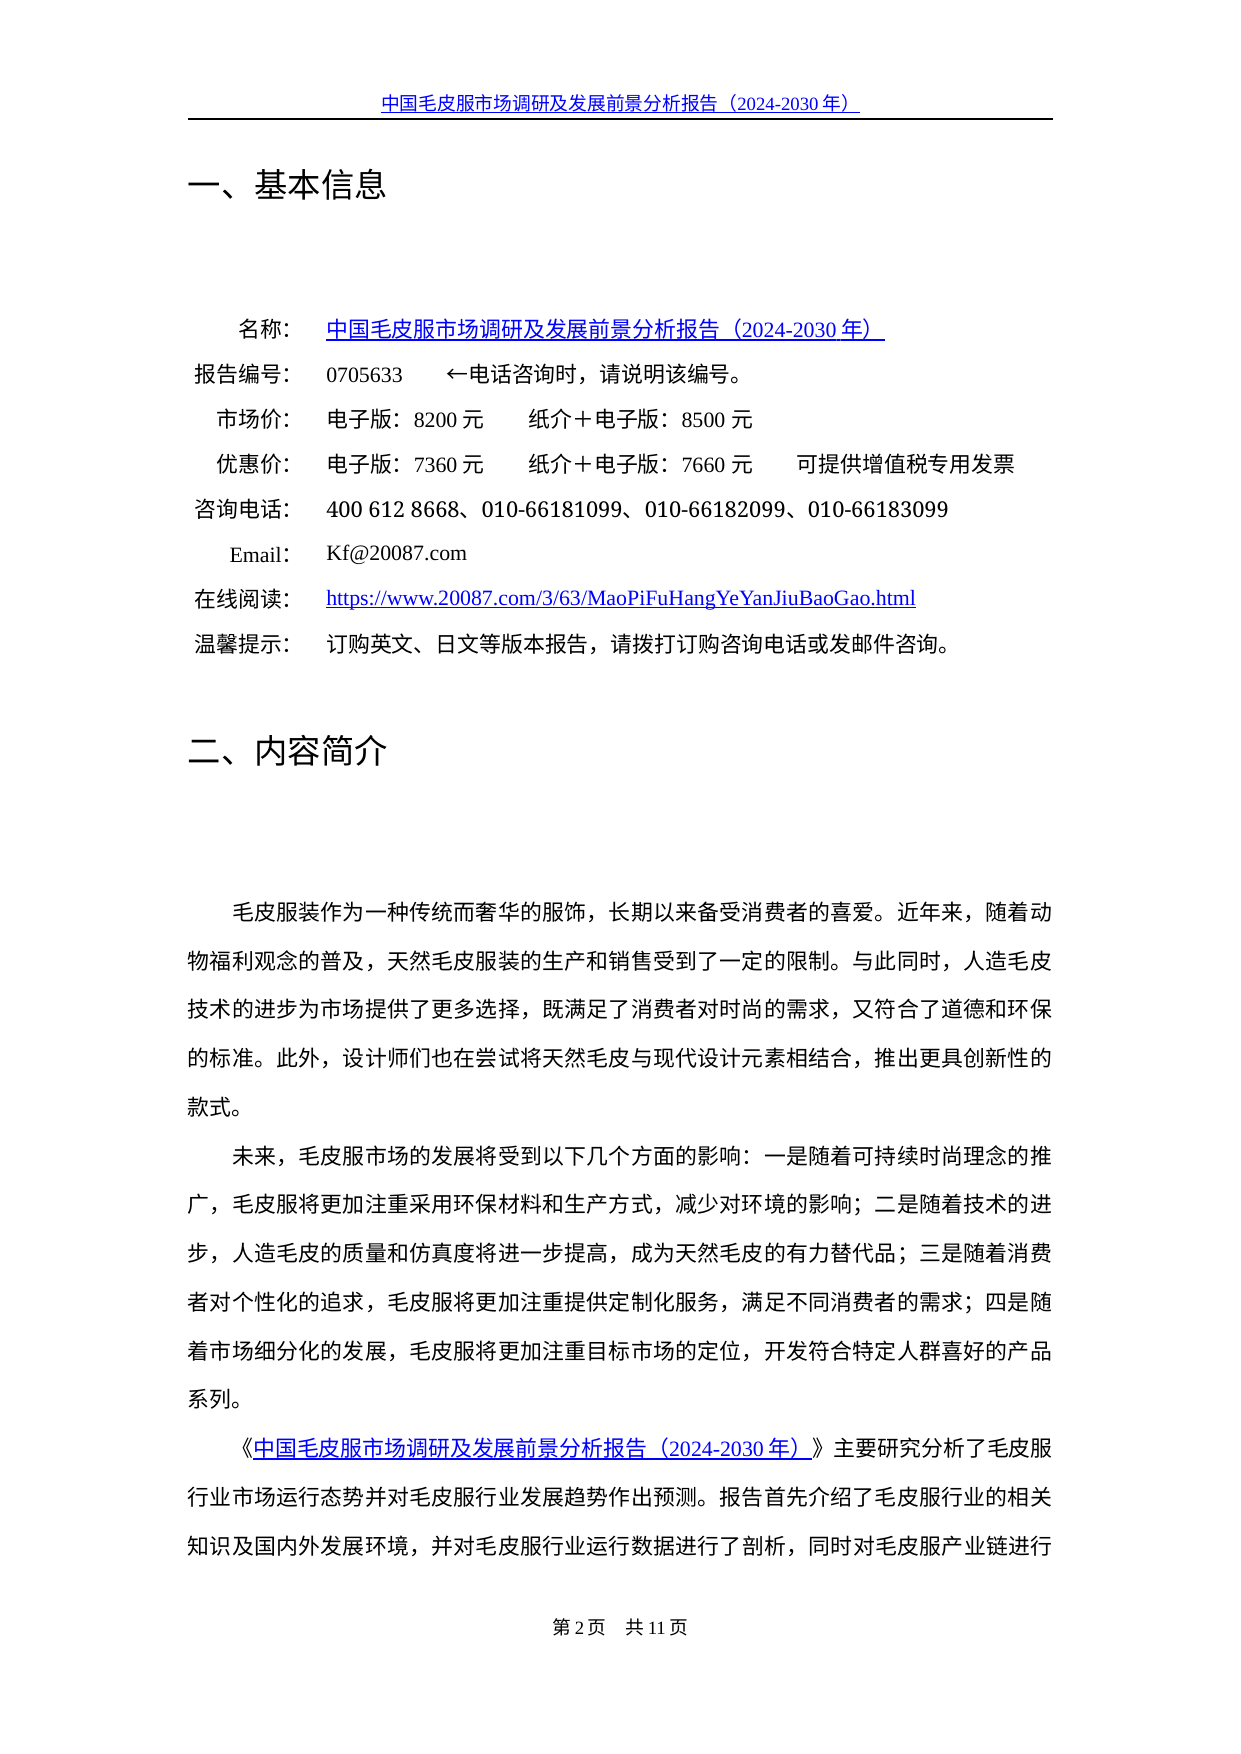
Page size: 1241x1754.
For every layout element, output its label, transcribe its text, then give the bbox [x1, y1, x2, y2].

table_cell 市场价： [167, 402, 315, 447]
table_header 名称： [167, 312, 315, 357]
table_cell [315, 582, 1073, 627]
table_cell 报告编号： [167, 357, 315, 402]
table_cell 咨询电话： [167, 492, 315, 537]
title 一、基本信息 [187, 150, 1053, 215]
table_cell 0705633 ←电话咨询时，请说明该编号。 [315, 357, 1073, 402]
table_cell 400 612 8668、010-66181099、010-66182099、010-66183099 [315, 492, 1073, 537]
table_cell 电子版：7360 元 纸介＋电子版：7660 元 可提供增值税专用发票 [315, 447, 1073, 492]
table_cell Email： [167, 537, 315, 582]
table_cell 优惠价： [167, 447, 315, 492]
table_cell Kf@20087.com [315, 537, 1073, 582]
table_cell 订购英文、日文等版本报告，请拨打订购咨询电话或发邮件咨询。 [315, 627, 1073, 672]
table_cell 温馨提示： [167, 627, 315, 672]
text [187, 894, 1053, 1561]
title 二、内容简介 [187, 717, 1053, 782]
table_cell 在线阅读： [167, 582, 315, 627]
table_cell 电子版：8200 元 纸介＋电子版：8500 元 [315, 402, 1073, 447]
table_header 中国毛皮服市场调研及发展前景分析报告（2024-2030年） [315, 312, 1073, 357]
